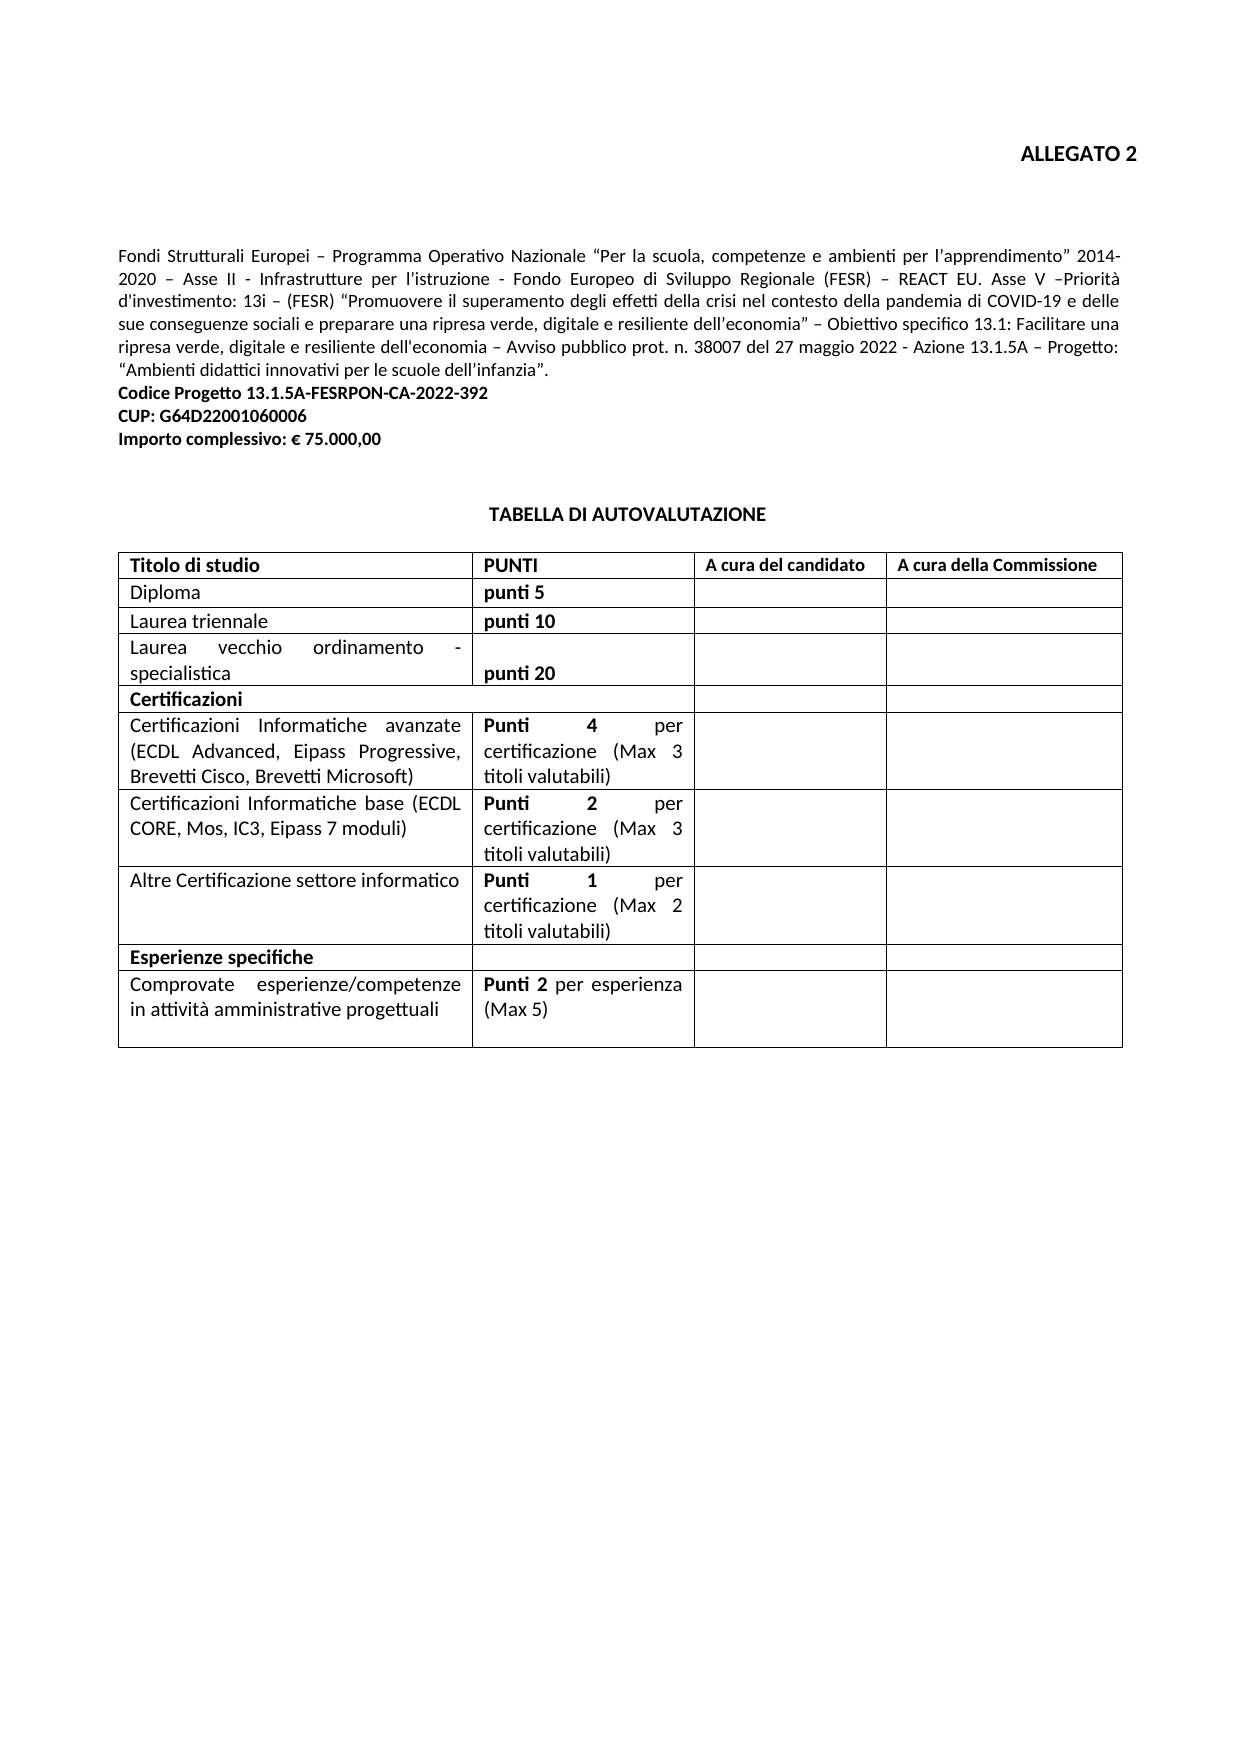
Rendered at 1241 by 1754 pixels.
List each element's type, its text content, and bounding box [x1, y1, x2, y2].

table_cell Esperienze specifiche [119, 945, 472, 970]
table_cell [473, 945, 694, 970]
table_header A cura del candidato [695, 553, 886, 578]
table_header PUNTI [473, 553, 694, 578]
table_cell [887, 971, 1122, 1047]
table_cell [887, 790, 1122, 866]
table_cell Comprovate esperienze/competenze in attività amministrative progettuali [119, 971, 472, 1047]
table_cell Laurea triennale [119, 608, 472, 633]
table_cell [695, 945, 886, 970]
table_cell Punti 2 per esperienza (Max 5) [473, 971, 694, 1047]
table_cell Certificazioni Informatiche avanzate (ECDL Advanced, Eipass Progressive, Brevetti Cisco, Brevetti Microsoft) [119, 713, 472, 789]
text Fondi Strutturali Europei – Programma Operativo Nazionale “Per la scuola, competenze e ambienti per l’apprendimento” 2014-2020 – Asse II - Infrastrutture per l’istruzione - Fondo Europeo di Sviluppo Regionale (FESR) – REACT EU. Asse V –Priorità d'investimento: 13i – (FESR) “Promuovere il superamento degli effetti della crisi nel contesto della pandemia di COVID-19 e delle sue conseguenze sociali e preparare una ripresa verde, digitale e resiliente dell’economia” – Obiettivo specifico 13.1: Facilitare una ripresa verde, digitale e resiliente dell'economia – Avviso pubblico prot. n. 38007 del 27 maggio 2022 - Azione 13.1.5A – Progetto: “Ambienti didattici innovativi per le scuole dell’infanzia”. [118, 244, 1122, 381]
table_cell Certificazioni [119, 686, 694, 712]
table_cell Altre Certificazione settore informatico [119, 867, 472, 943]
table_cell punti 10 [473, 608, 694, 633]
table_cell Diploma [119, 579, 472, 607]
table_cell [695, 971, 886, 1047]
text CUP: G64D22001060006 [118, 404, 1122, 427]
table_cell punti 5 [473, 579, 694, 607]
table_cell [695, 790, 886, 866]
table_cell [695, 686, 886, 712]
table_cell Certificazioni Informatiche base (ECDL CORE, Mos, IC3, Eipass 7 moduli) [119, 790, 472, 866]
table_cell Punti 2 per certificazione (Max 3 titoli valutabili) [473, 790, 694, 866]
table_cell [695, 634, 886, 685]
table_cell Punti 4 per certificazione (Max 3 titoli valutabili) [473, 713, 694, 789]
table_cell [887, 867, 1122, 943]
table_cell Punti 1 per certificazione (Max 2 titoli valutabili) [473, 867, 694, 943]
table_cell [887, 686, 1122, 712]
text ALLEGATO 2 [118, 139, 1137, 167]
table_cell [695, 579, 886, 607]
text Importo complessivo: € 75.000,00 [118, 427, 1122, 450]
table_cell Laurea vecchio ordinamento - specialistica [119, 634, 472, 685]
table_cell [695, 713, 886, 789]
text Codice Progetto 13.1.5A-FESRPON-CA-2022-392 [118, 381, 1122, 404]
table_cell [887, 608, 1122, 633]
table_cell [887, 713, 1122, 789]
table_cell [695, 608, 886, 633]
text TABELLA DI AUTOVALUTAZIONE [118, 501, 1137, 526]
table_cell [887, 579, 1122, 607]
table_cell [887, 945, 1122, 970]
table_cell punti 20 [473, 634, 694, 685]
table_cell [887, 634, 1122, 685]
table_header Titolo di studio [119, 553, 472, 578]
table_cell [695, 867, 886, 943]
table_header A cura della Commissione [887, 553, 1122, 578]
